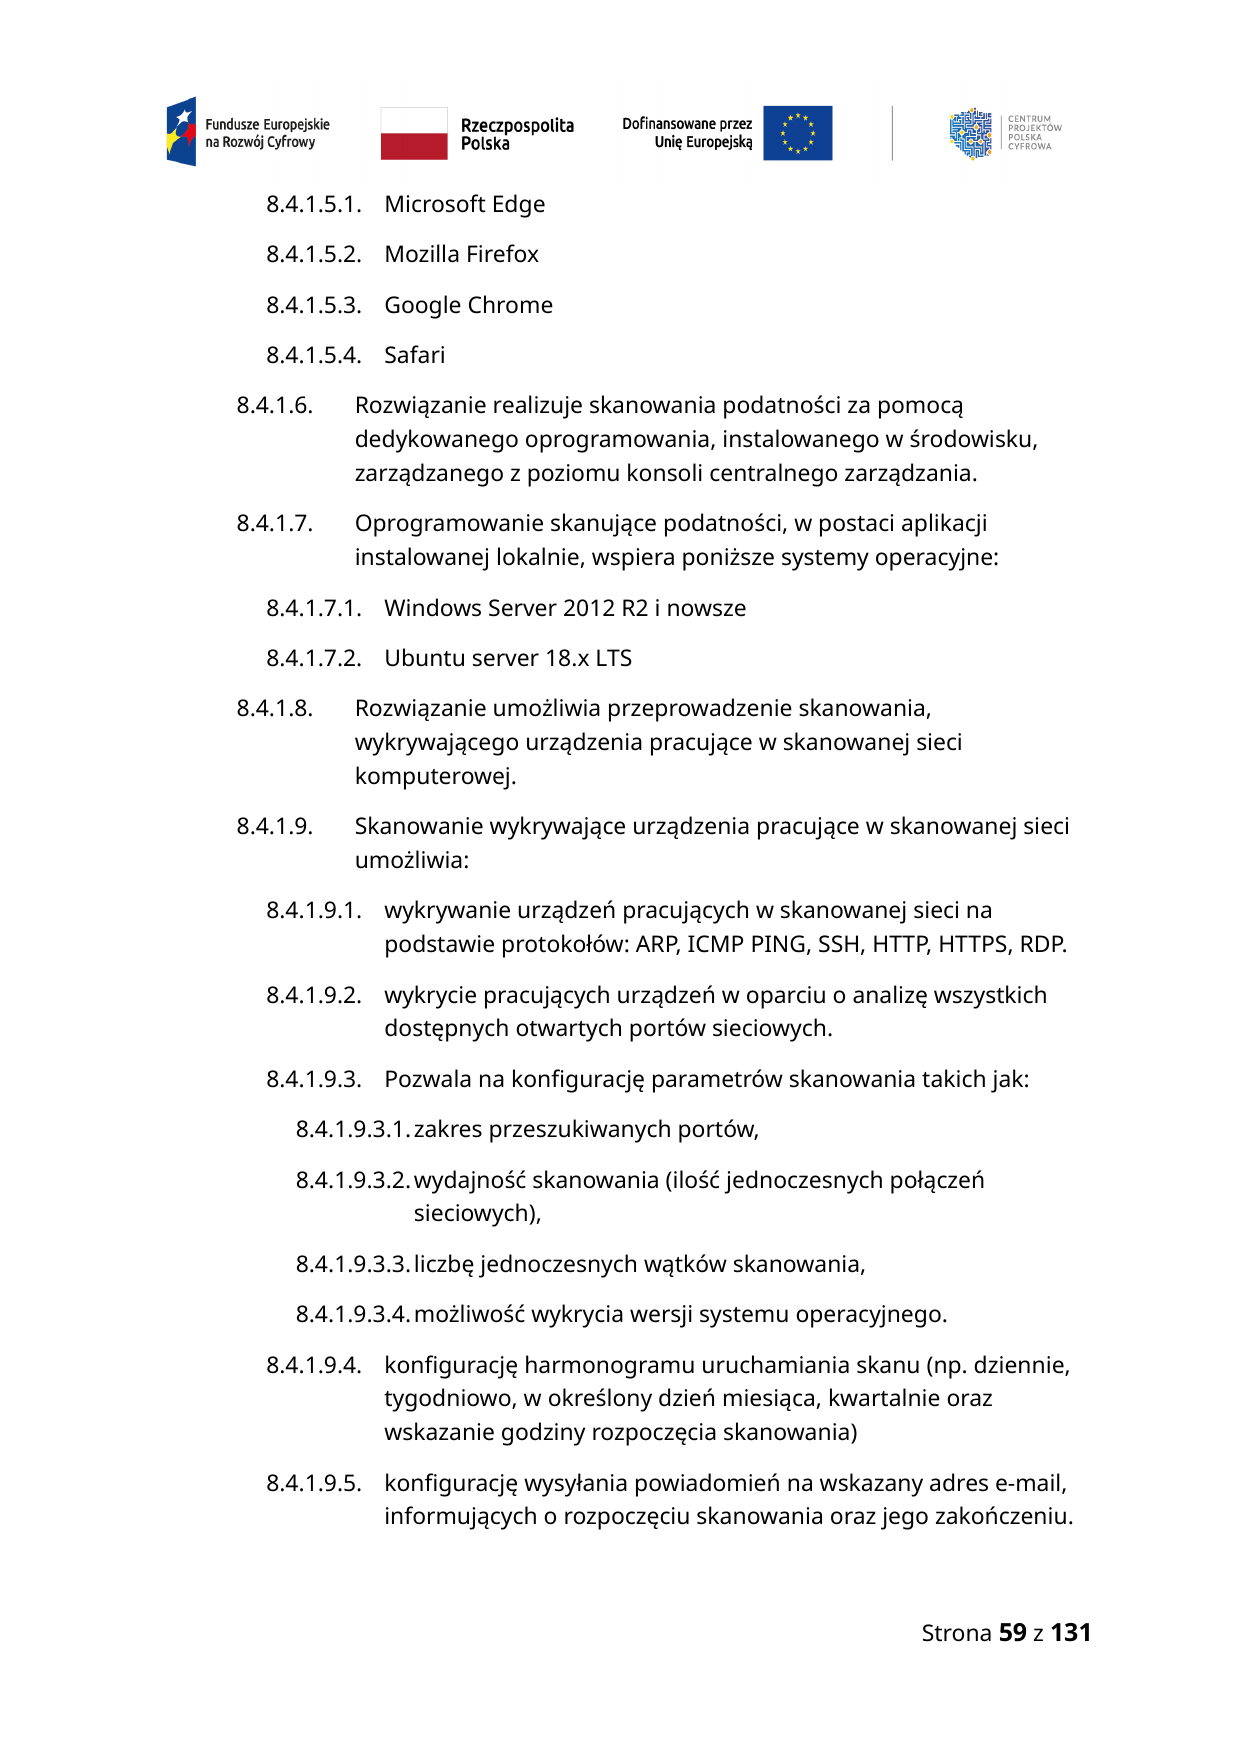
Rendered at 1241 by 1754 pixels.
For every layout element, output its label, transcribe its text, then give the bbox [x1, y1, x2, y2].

list konfigurację wysyłania powiadomień na wskazany adres e-mail, informujących o rozpoczęciu skanowania oraz jego zakończeniu. [266, 1467, 1093, 1532]
list Safari [266, 339, 1093, 370]
list zakres przeszukiwanych portów, [296, 1113, 1093, 1144]
list Mozilla Firefox [266, 238, 1093, 269]
list Skanowanie wykrywające urządzenia pracujące w skanowanej sieci umożliwia: [236, 810, 1093, 875]
list Rozwiązanie umożliwia przeprowadzenie skanowania, wykrywającego urządzenia pracujące w skanowanej sieci komputerowej. [236, 692, 1093, 791]
list Microsoft Edge [266, 188, 1093, 219]
list Oprogramowanie skanujące podatności, w postaci aplikacji instalowanej lokalnie, wspiera poniższe systemy operacyjne: [236, 507, 1093, 572]
list Google Chrome [266, 289, 1093, 320]
list Windows Server 2012 R2 i nowsze [266, 592, 1093, 623]
list liczbę jednoczesnych wątków skanowania, [296, 1248, 1093, 1279]
list Ubuntu server 18.x LTS [266, 642, 1093, 673]
list konfigurację harmonogramu uruchamiania skanu (np. dziennie, tygodniowo, w określony dzień miesiąca, kwartalnie oraz wskazanie godziny rozpoczęcia skanowania) [266, 1349, 1093, 1447]
list wykrycie pracujących urządzeń w oparciu o analizę wszystkich dostępnych otwartych portów sieciowych. [266, 979, 1093, 1044]
list Rozwiązanie realizuje skanowania podatności za pomocą dedykowanego oprogramowania, instalowanego w środowisku, zarządzanego z poziomu konsoli centralnego zarządzania. [236, 389, 1093, 488]
list Pozwala na konfigurację parametrów skanowania takich jak: [266, 1063, 1093, 1094]
list wykrywanie urządzeń pracujących w skanowanej sieci na podstawie protokołów: ARP, ICMP PING, SSH, HTTP, HTTPS, RDP. [266, 894, 1093, 959]
list możliwość wykrycia wersji systemu operacyjnego. [296, 1298, 1093, 1329]
list wydajność skanowania (ilość jednoczesnych połączeń sieciowych), [296, 1164, 1093, 1229]
